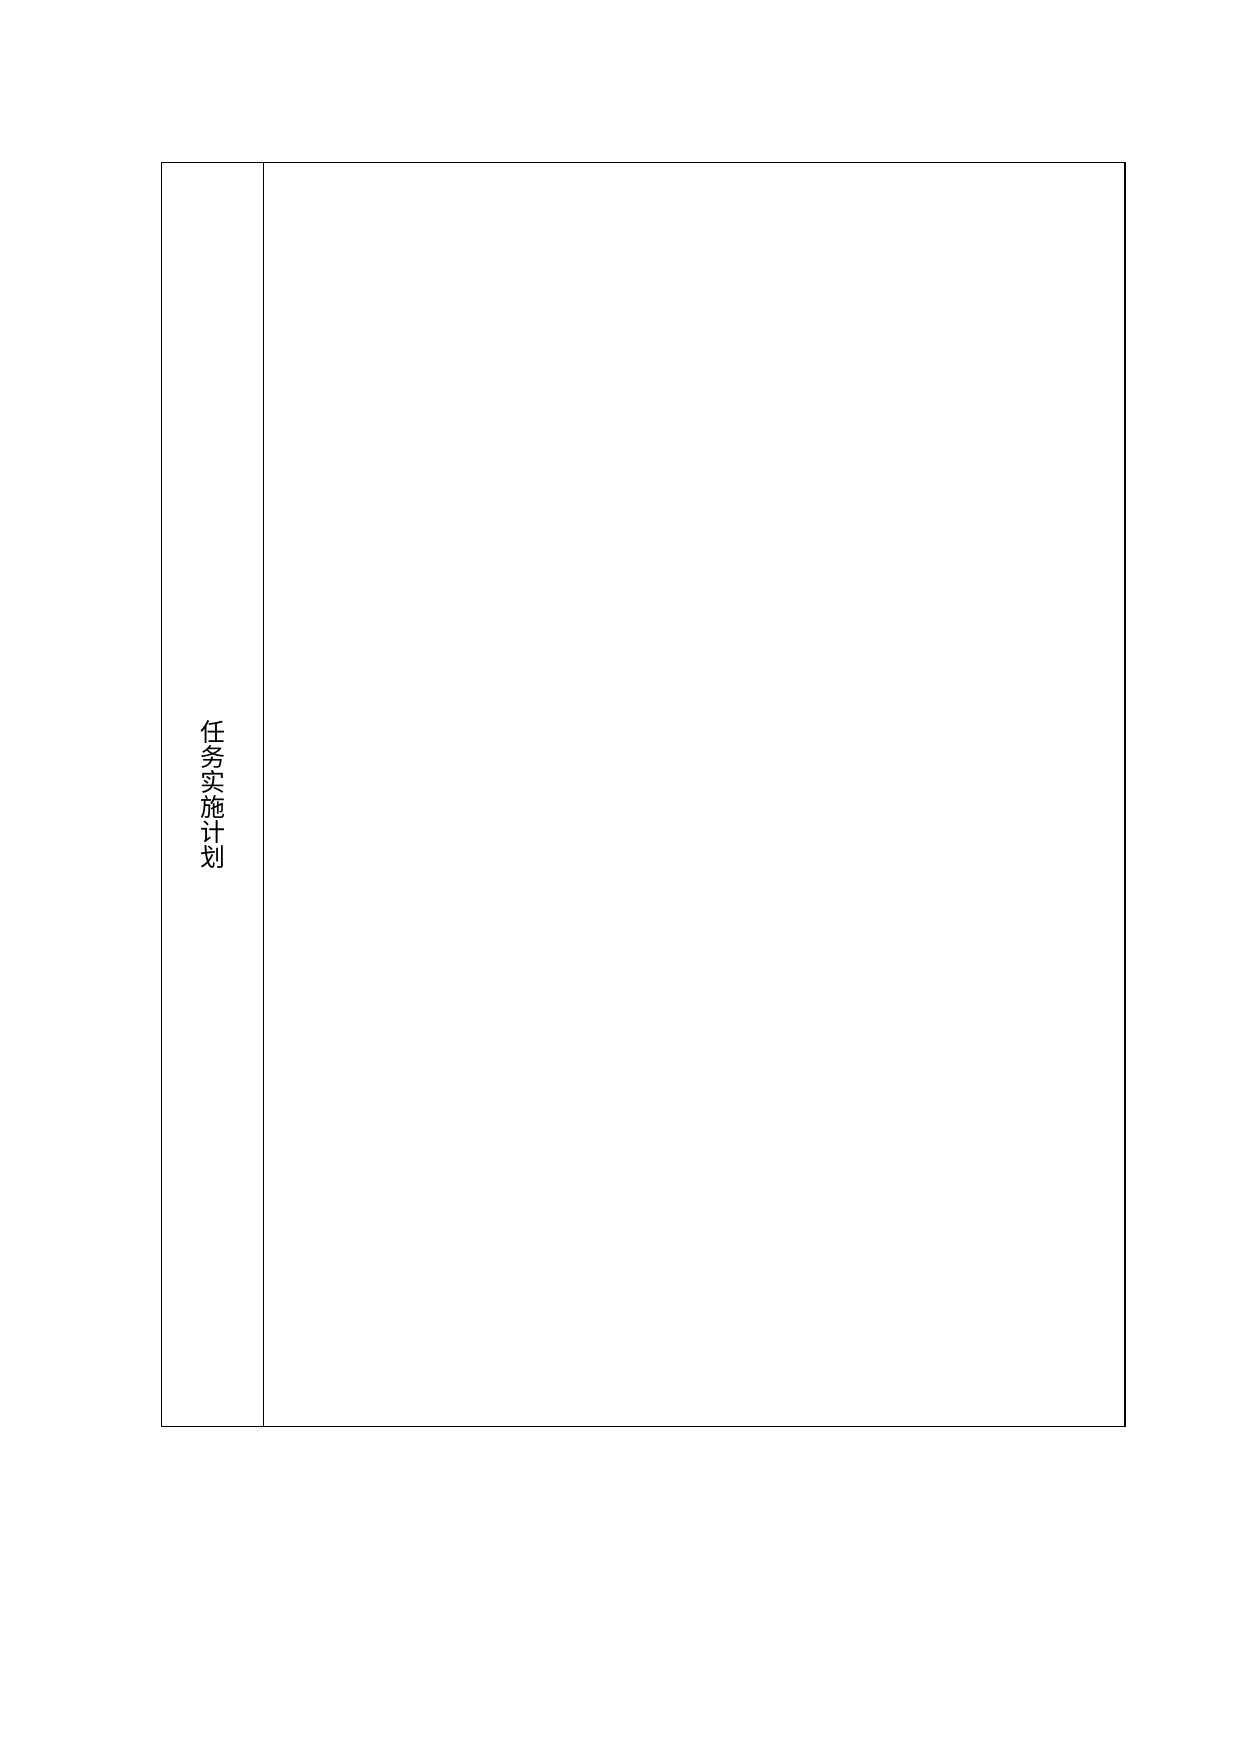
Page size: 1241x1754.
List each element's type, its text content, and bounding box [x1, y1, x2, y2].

table_cell [264, 163, 1124, 1426]
table_cell 任务实施计划 [162, 163, 263, 1426]
